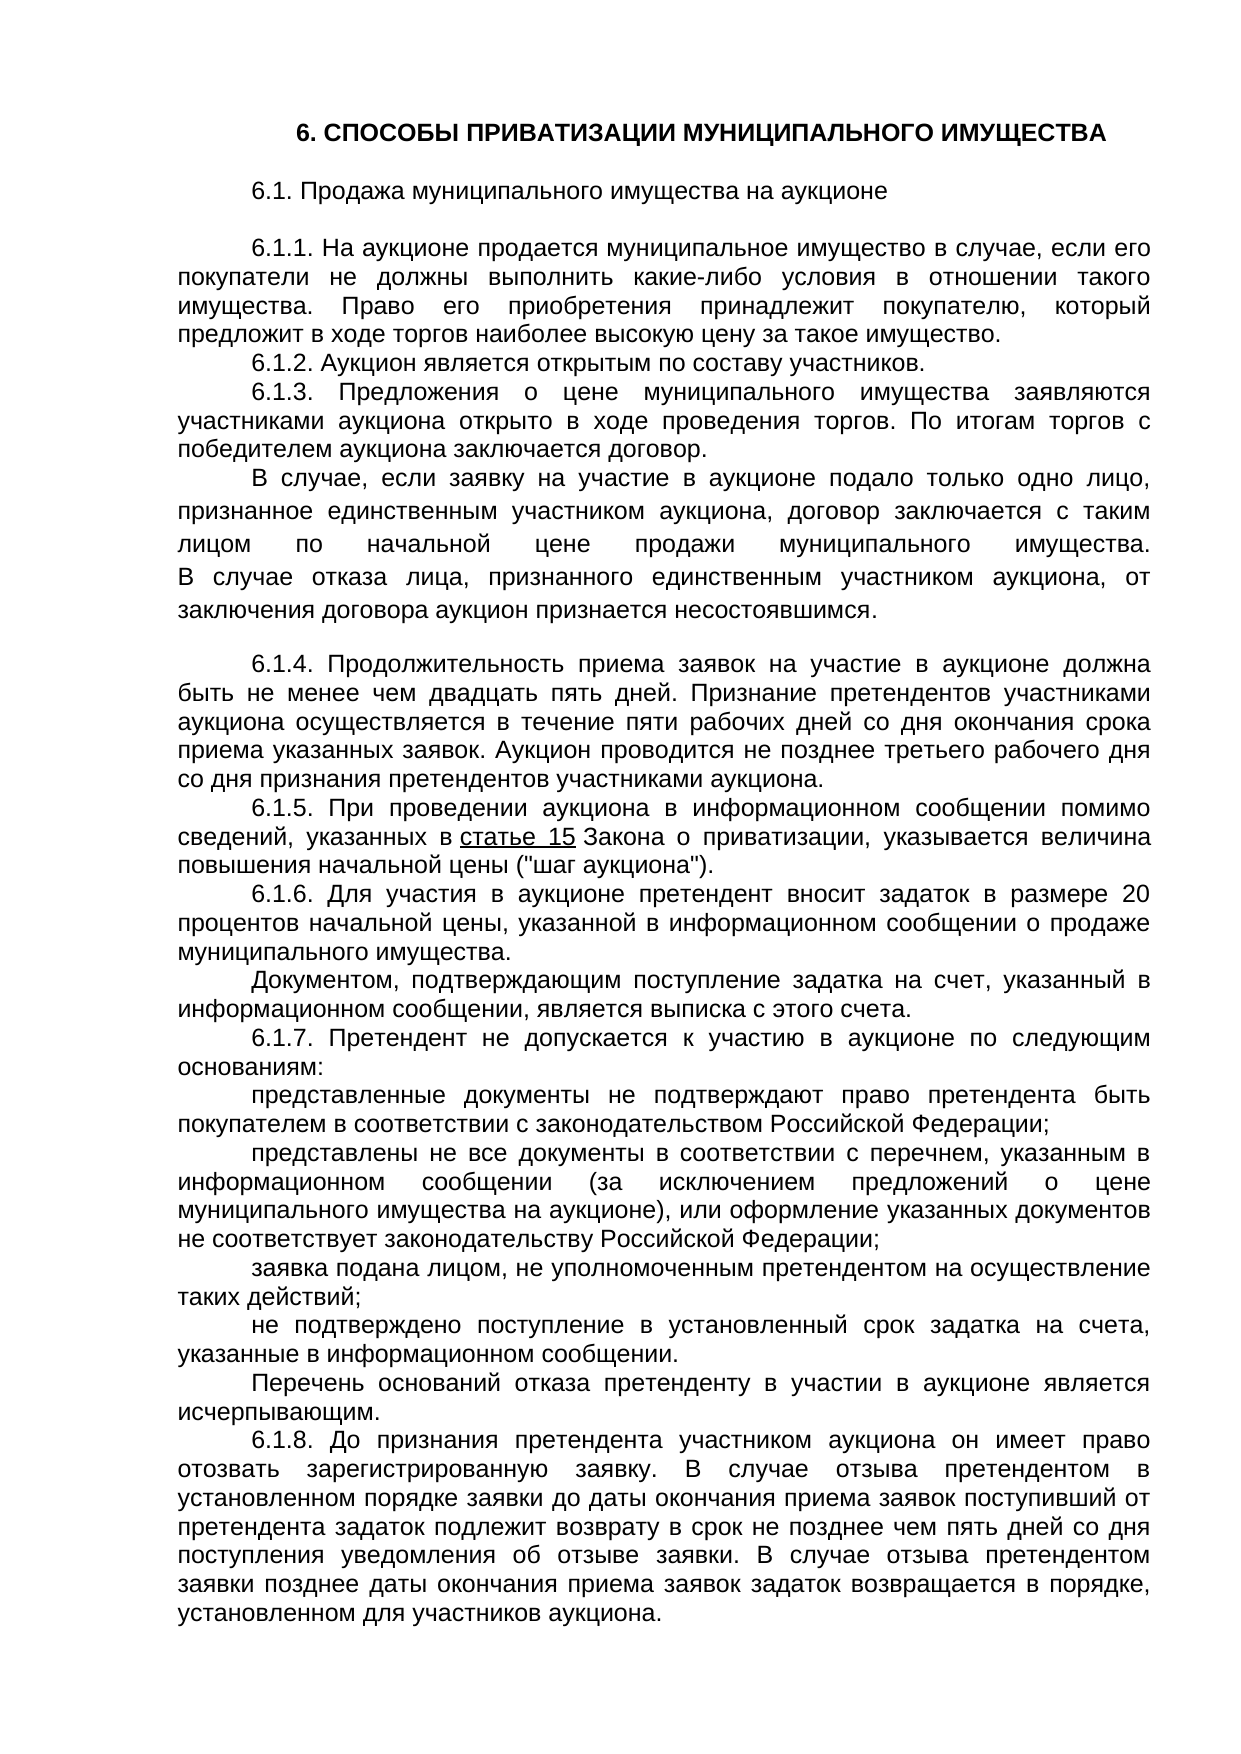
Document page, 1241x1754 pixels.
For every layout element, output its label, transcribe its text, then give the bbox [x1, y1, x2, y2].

text представлены не все документы в соответствии с перечнем, указанным в информационном сообщении (за исключением предложений о цене муниципального имущества на аукционе), или оформление указанных документов не соответствует законодательству Российской Федерации; [177, 1138, 1152, 1253]
text 6.1.7. Претендент не допускается к участию в аукционе по следующим основаниям: [177, 1023, 1152, 1080]
text 6.1.1. На аукционе продается муниципальное имущество в случае, если его покупатели не должны выполнить какие-либо условия в отношении такого имущества. Право его приобретения принадлежит покупателю, который предложит в ходе торгов наиболее высокую цену за такое имущество. [177, 233, 1152, 348]
text Перечень оснований отказа претенденту в участии в аукционе является исчерпывающим. [177, 1368, 1152, 1425]
text 6.1. Продажа муниципального имущества на аукционе [177, 176, 1152, 204]
text Документом, подтверждающим поступление задатка на счет, указанный в информационном сообщении, является выписка с этого счета. [177, 965, 1152, 1023]
text 6.1.5. При проведении аукциона в информационном сообщении помимо сведений, указанных в статье 15 Закона о приватизации, указывается величина повышения начальной цены ("шаг аукциона"). [177, 793, 1152, 879]
text 6.1.6. Для участия в аукционе претендент вносит задаток в размере 20 процентов начальной цены, указанной в информационном сообщении о продаже муниципального имущества. [177, 879, 1152, 965]
text 6.1.4. Продолжительность приема заявок на участие в аукционе должна быть не менее чем двадцать пять дней. Признание претендентов участниками аукциона осуществляется в течение пяти рабочих дней со дня окончания срока приема указанных заявок. Аукцион проводится не позднее третьего рабочего дня со дня признания претендентов участниками аукциона. [177, 649, 1152, 793]
text 6.1.3. Предложения о цене муниципального имущества заявляются участниками аукциона открыто в ходе проведения торгов. По итогам торгов с победителем аукциона заключается договор. [177, 377, 1152, 463]
text заявка подана лицом, не уполномоченным претендентом на осуществление таких действий; [177, 1253, 1152, 1310]
text В случае, если заявку на участие в аукционе подало только одно лицо, признанное единственным участником аукциона, договор заключается с таким лицом по начальной цене продажи муниципального имущества. В случае отказа лица, признанного единственным участником аукциона, от заключения договора аукцион признается несостоявшимся. [177, 463, 1152, 624]
text 6. СПОСОБЫ ПРИВАТИЗАЦИИ МУНИЦИПАЛЬНОГО ИМУЩЕСТВА [177, 118, 1152, 147]
text не подтверждено поступление в установленный срок задатка на счета, указанные в информационном сообщении. [177, 1310, 1152, 1368]
text 6.1.8. До признания претендента участником аукциона он имеет право отозвать зарегистрированную заявку. В случае отзыва претендентом в установленном порядке заявки до даты окончания приема заявок поступивший от претендента задаток подлежит возврату в срок не позднее чем пять дней со дня поступления уведомления об отзыве заявки. В случае отзыва претендентом заявки позднее даты окончания приема заявок задаток возвращается в порядке, установленном для участников аукциона. [177, 1425, 1152, 1627]
text 6.1.2. Аукцион является открытым по составу участников. [177, 348, 1152, 377]
text представленные документы не подтверждают право претендента быть покупателем в соответствии с законодательством Российской Федерации; [177, 1080, 1152, 1138]
